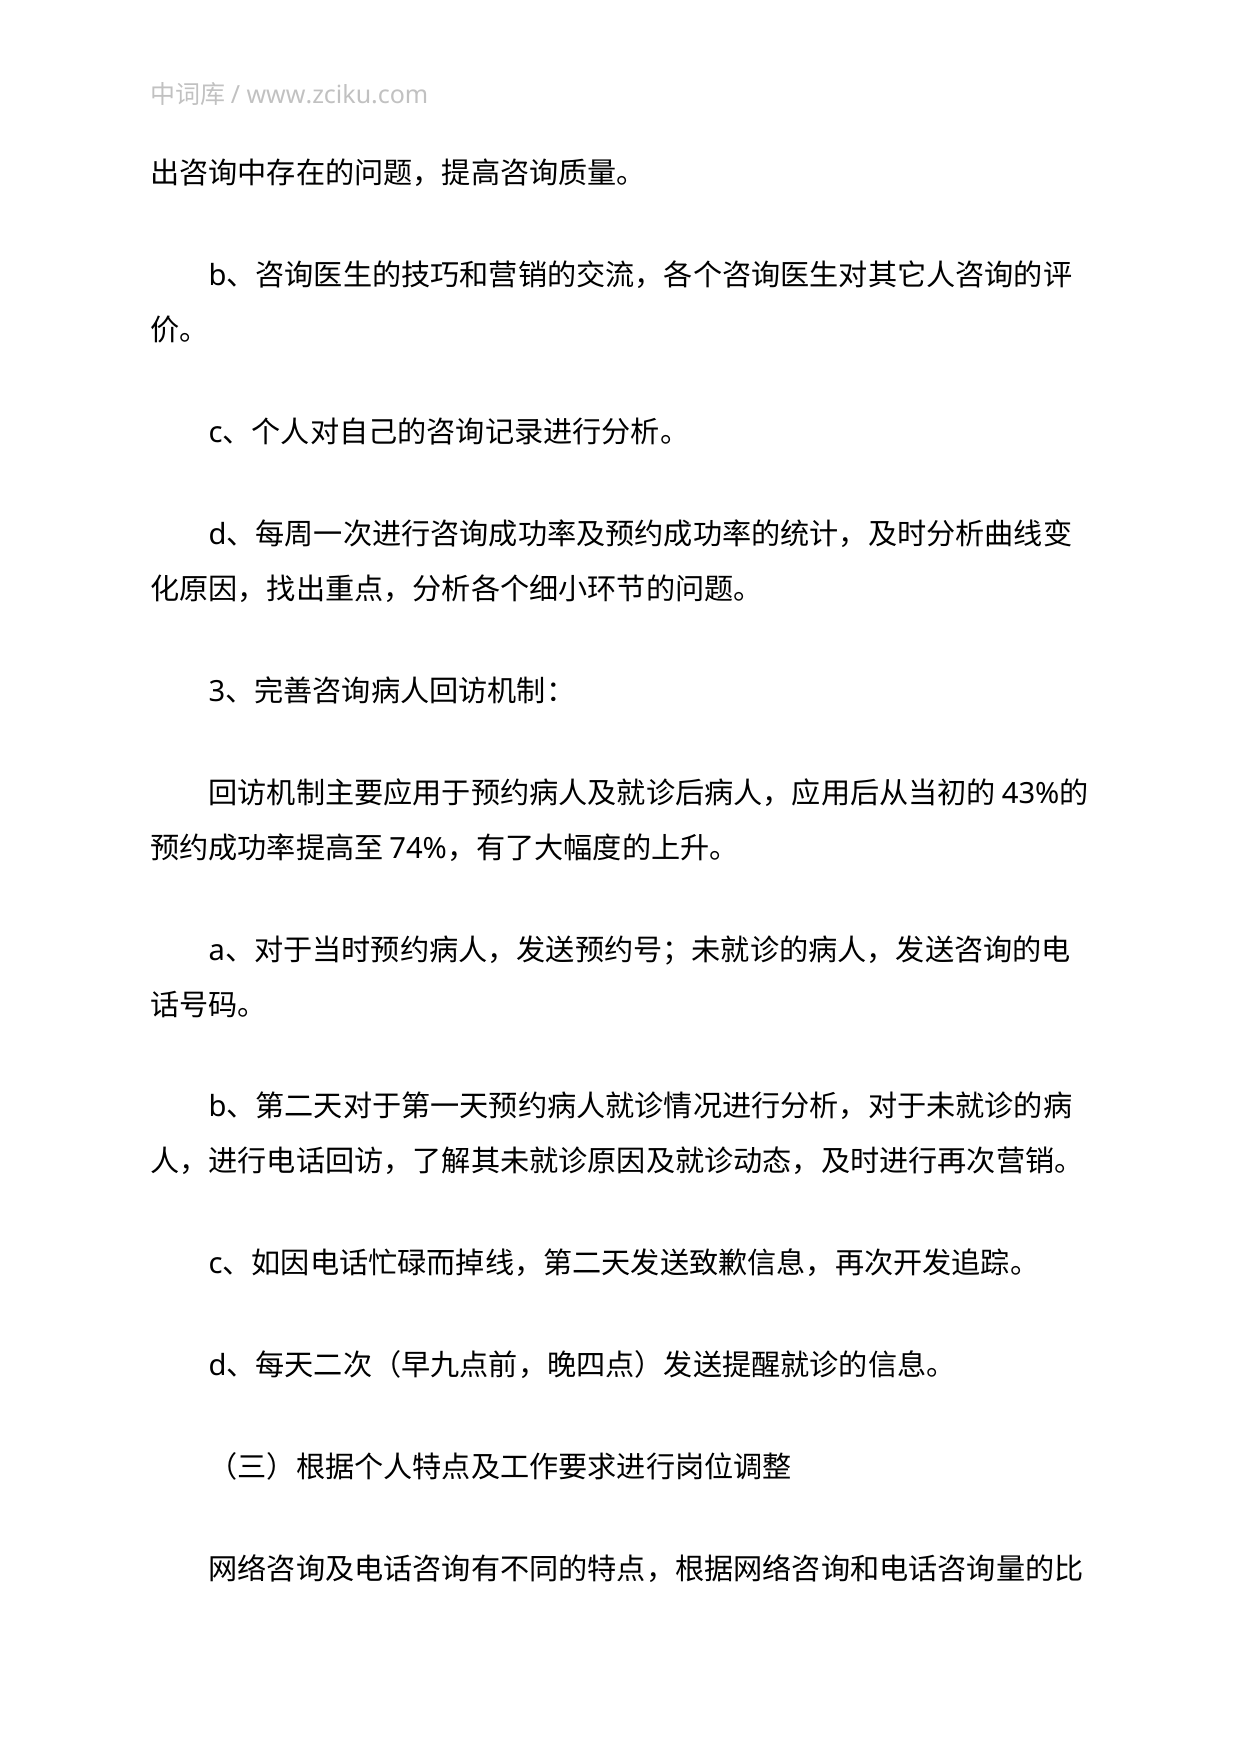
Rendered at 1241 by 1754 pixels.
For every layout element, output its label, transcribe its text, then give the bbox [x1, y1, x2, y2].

text b、第二天对于第一天预约病人就诊情况进行分析，对于未就诊的病人，进行电话回访，了解其未就诊原因及就诊动态，及时进行再次营销。 [150, 1083, 1090, 1180]
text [150, 1546, 1090, 1588]
text b、咨询医生的技巧和营销的交流，各个咨询医生对其它人咨询的评价。 [150, 252, 1090, 349]
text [150, 150, 1090, 192]
text a、对于当时预约病人，发送预约号；未就诊的病人，发送咨询的电话号码。 [150, 926, 1090, 1023]
text d、每天二次（早九点前，晚四点）发送提醒就诊的信息。 [150, 1342, 1090, 1384]
text （三）根据个人特点及工作要求进行岗位调整 [150, 1444, 1090, 1486]
text c、个人对自己的咨询记录进行分析。 [150, 408, 1090, 451]
text d、每周一次进行咨询成功率及预约成功率的统计，及时分析曲线变化原因，找出重点，分析各个细小环节的问题。 [150, 511, 1090, 608]
text 3、完善咨询病人回访机制： [150, 667, 1090, 710]
text 回访机制主要应用于预约病人及就诊后病人，应用后从当初的43%的预约成功率提高至74%，有了大幅度的上升。 [150, 769, 1090, 867]
text c、如因电话忙碌而掉线，第二天发送致歉信息，再次开发追踪。 [150, 1240, 1090, 1282]
